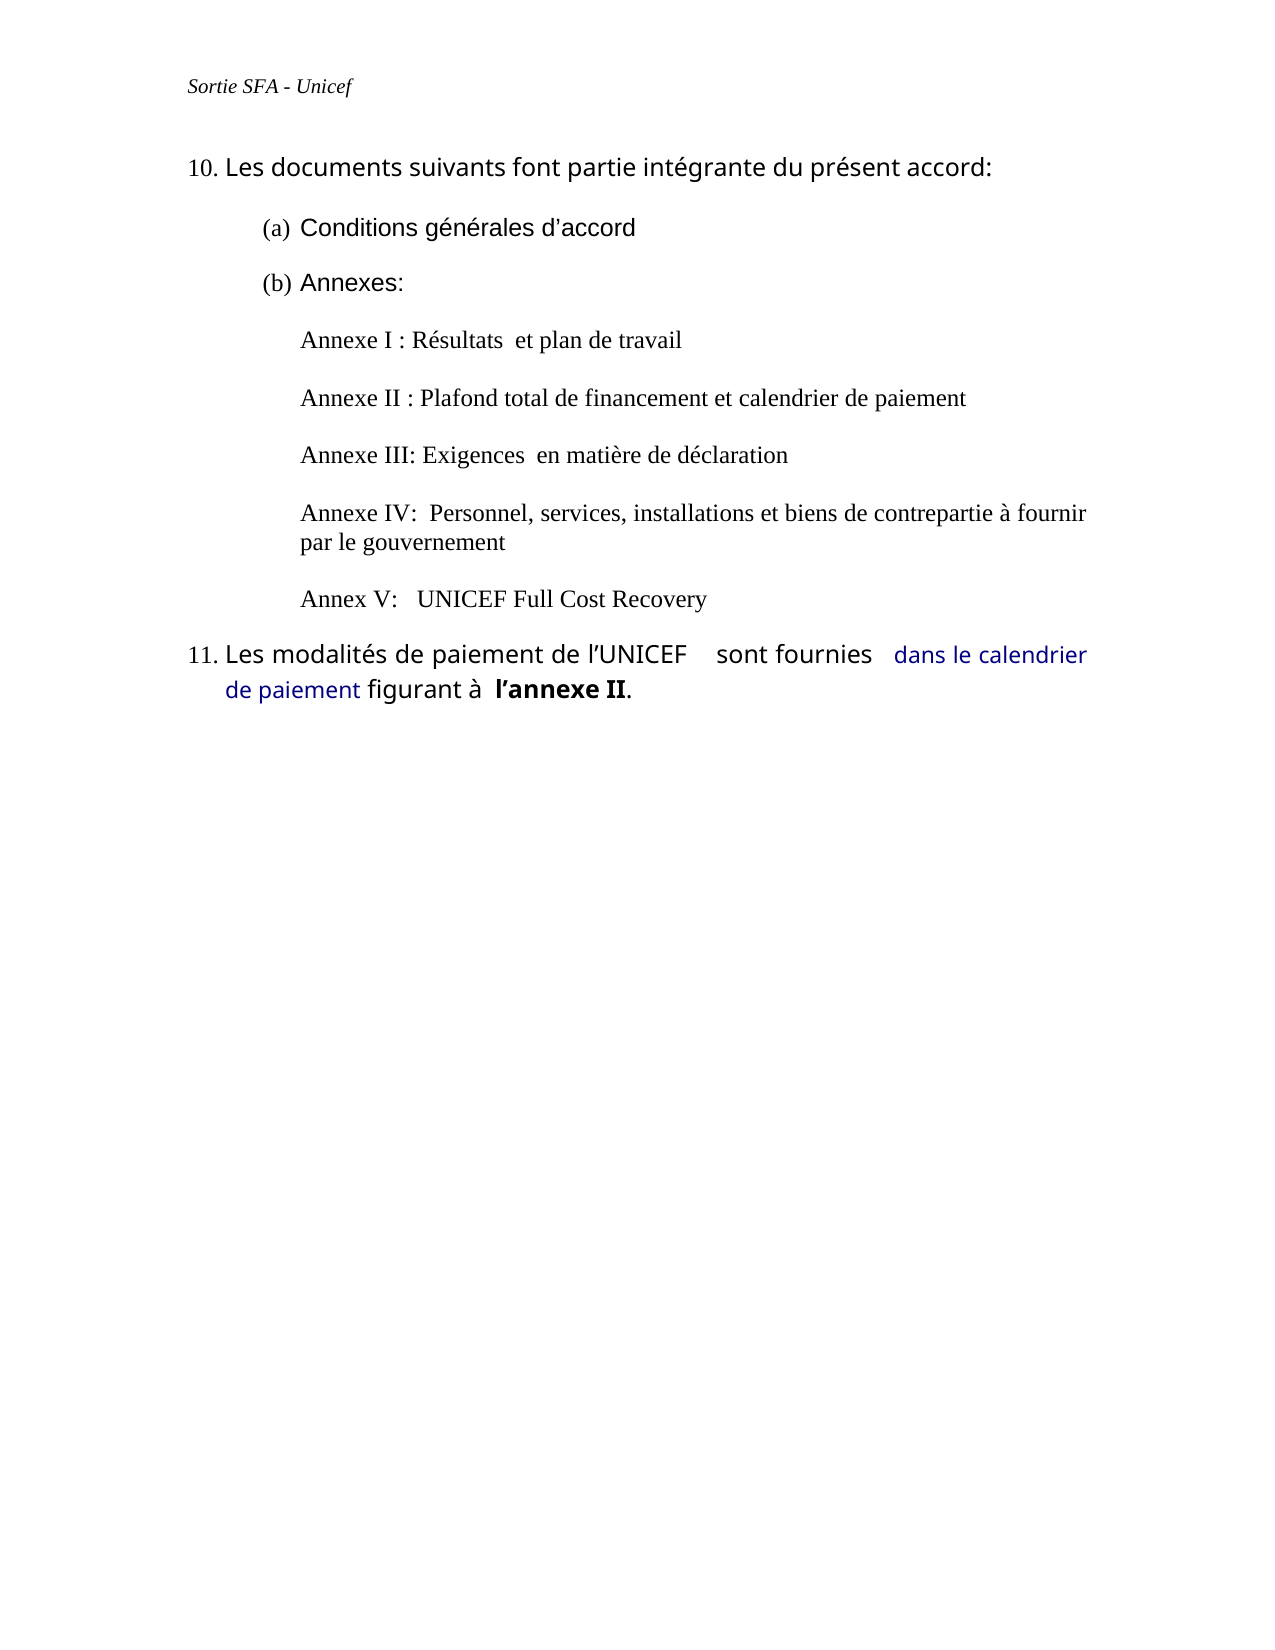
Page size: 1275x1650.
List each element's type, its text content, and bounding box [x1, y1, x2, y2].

text Annexe I : Résultats et plan de travail [300, 326, 1087, 354]
list Conditions générales d’accord [262, 213, 1087, 242]
text Annexe III: Exigences en matière de déclaration [300, 441, 1087, 469]
list Les documents suivants font partie intégrante du présent accord: [187, 150, 1087, 184]
list Les modalités de paiement de l’UNICEF sont fournies dans le calendrier de paiement figurant à l’annexe II. [187, 637, 1087, 705]
text Annexe II : Plafond total de financement et calendrier de paiement [300, 383, 1087, 412]
list Annexes: [262, 268, 1087, 297]
text Annexe IV: Personnel, services, installations et biens de contrepartie à fournir par le gouvernement [300, 498, 1087, 556]
text Annex V: UNICEF Full Cost Recovery [187, 584, 1087, 613]
